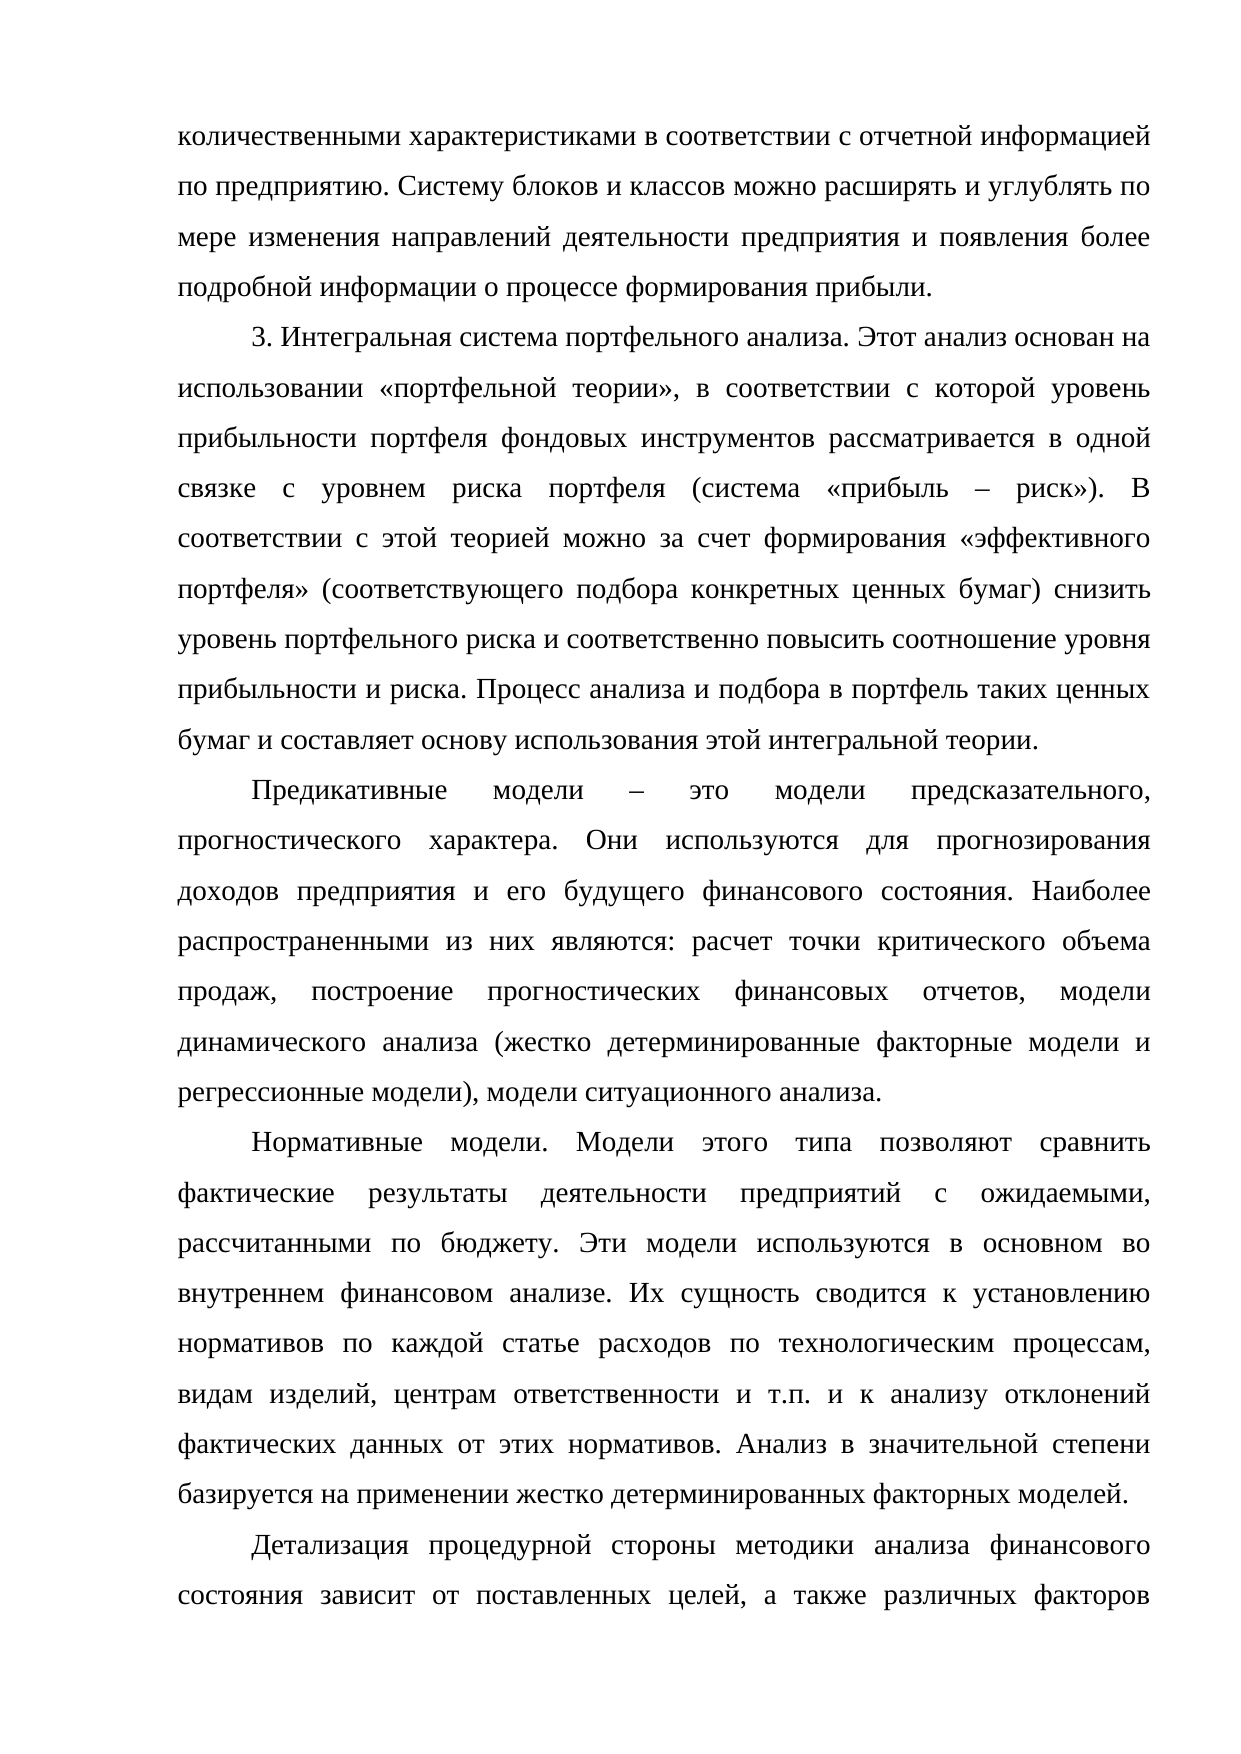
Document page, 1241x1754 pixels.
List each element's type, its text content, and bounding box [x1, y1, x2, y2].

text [177, 1527, 1152, 1611]
text Предикативные модели – это модели предсказательного, прогностического характера. Они используются для прогнозирования доходов предприятия и его будущего финансового состояния. Наиболее распространенными из них являются: расчет точки критического объема продаж, построение прогностических финансовых отчетов, модели динамического анализа (жестко детерминированные факторные модели и регрессионные модели), модели ситуационного анализа. [177, 772, 1152, 1108]
text 3. Интегральная система портфельного анализа. Этот анализ основан на использовании «портфельной теории», в соответствии с которой уровень прибыльности портфеля фондовых инструментов рассматривается в одной связке с уровнем риска портфеля (система «прибыль – риск»). В соответствии с этой теорией можно за счет формирования «эффективного портфеля» (соответствующего подбора конкретных ценных бумаг) снизить уровень портфельного риска и соответственно повысить соотношение уровня прибыльности и риска. Процесс анализа и подбора в портфель таких ценных бумаг и составляет основу использования этой интегральной теории. [177, 319, 1152, 755]
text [177, 118, 1152, 303]
text Нормативные модели. Модели этого типа позволяют сравнить фактические результаты деятельности предприятий с ожидаемыми, рассчитанными по бюджету. Эти модели используются в основном во внутреннем финансовом анализе. Их сущность сводится к установлению нормативов по каждой статье расходов по технологическим процессам, видам изделий, центрам ответственности и т.п. и к анализу отклонений фактических данных от этих нормативов. Анализ в значительной степени базируется на применении жестко детерминированных факторных моделей. [177, 1124, 1152, 1510]
